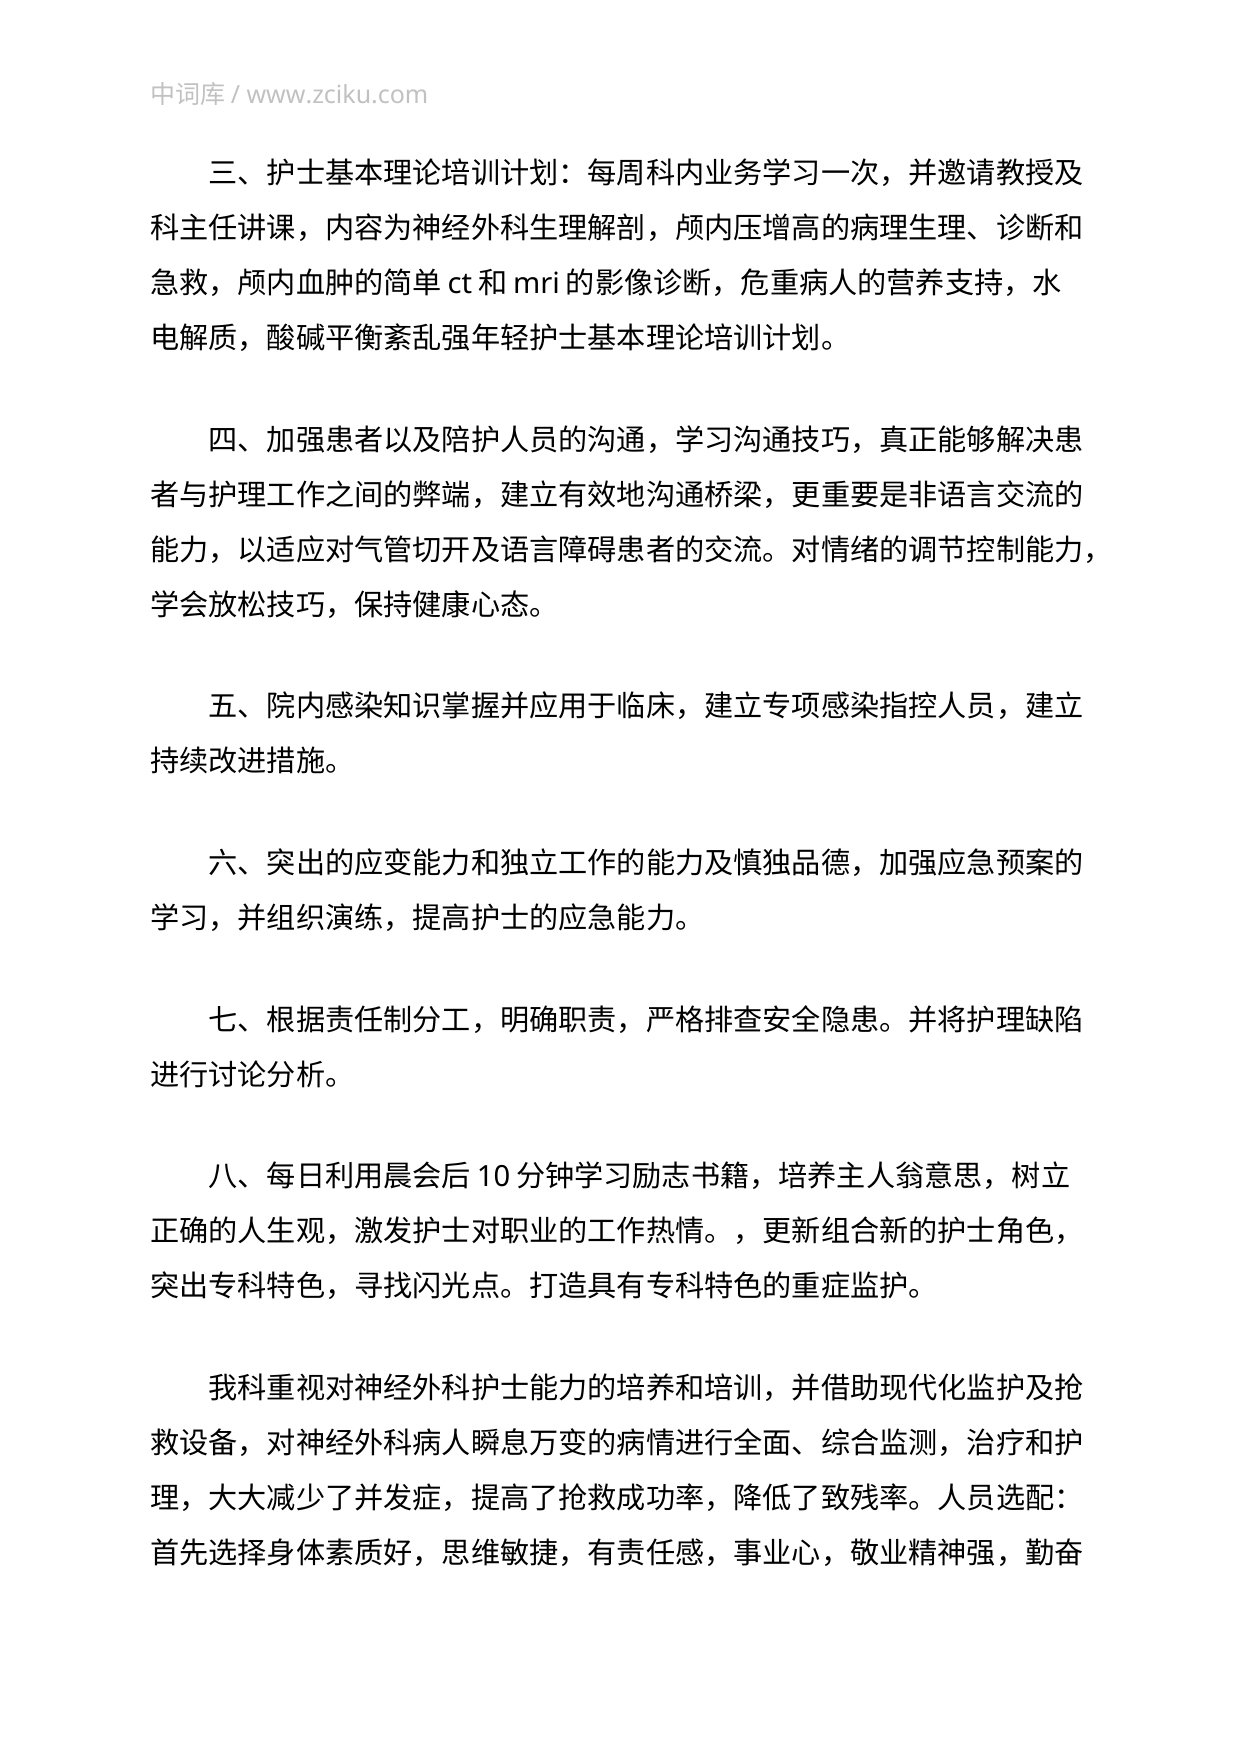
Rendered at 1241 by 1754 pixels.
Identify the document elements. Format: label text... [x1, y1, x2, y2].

text 三、护士基本理论培训计划：每周科内业务学习一次，并邀请教授及科主任讲课，内容为神经外科生理解剖，颅内压增高的病理生理、诊断和急救，颅内血肿的简单ct和mri的影像诊断，危重病人的营养支持，水电解质，酸碱平衡紊乱强年轻护士基本理论培训计划。 [150, 150, 1090, 357]
text 七、根据责任制分工，明确职责，严格排查安全隐患。并将护理缺陷进行讨论分析。 [150, 996, 1090, 1093]
text 八、每日利用晨会后10分钟学习励志书籍，培养主人翁意思，树立正确的人生观，激发护士对职业的工作热情。，更新组合新的护士角色，突出专科特色，寻找闪光点。打造具有专科特色的重症监护。 [150, 1153, 1090, 1305]
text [150, 1365, 1090, 1572]
text 四、加强患者以及陪护人员的沟通，学习沟通技巧，真正能够解决患者与护理工作之间的弊端，建立有效地沟通桥梁，更重要是非语言交流的能力，以适应对气管切开及语言障碍患者的交流。对情绪的调节控制能力，学会放松技巧，保持健康心态。 [150, 417, 1090, 623]
text 六、突出的应变能力和独立工作的能力及慎独品德，加强应急预案的学习，并组织演练，提高护士的应急能力。 [150, 840, 1090, 937]
text 五、院内感染知识掌握并应用于临床，建立专项感染指控人员，建立持续改进措施。 [150, 683, 1090, 780]
